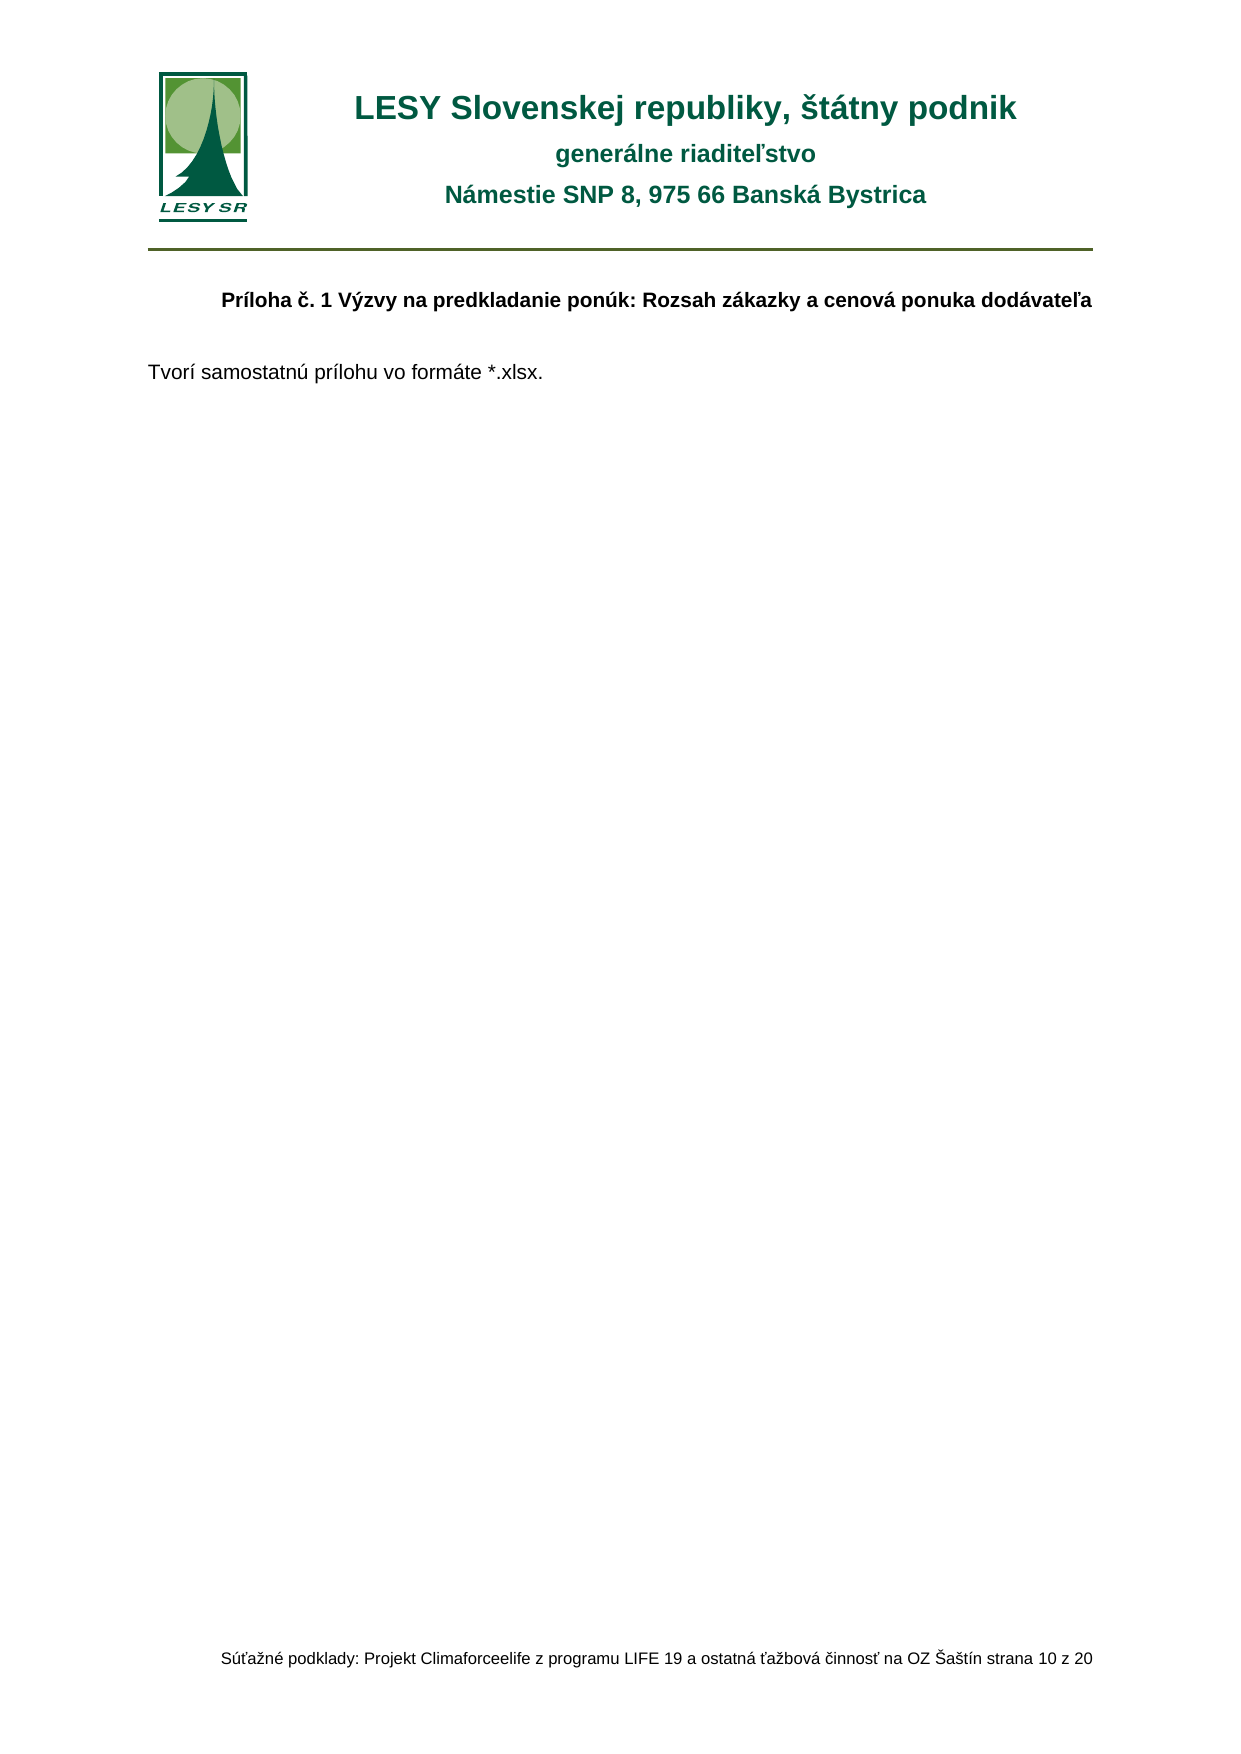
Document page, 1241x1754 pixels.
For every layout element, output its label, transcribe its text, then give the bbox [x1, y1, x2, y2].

text Tvorí samostatnú prílohu vo formáte *.xlsx. [148, 360, 1093, 384]
text Príloha č. 1 Výzvy na predkladanie ponúk: Rozsah zákazky a cenová ponuka dodávateľa [148, 288, 1093, 312]
